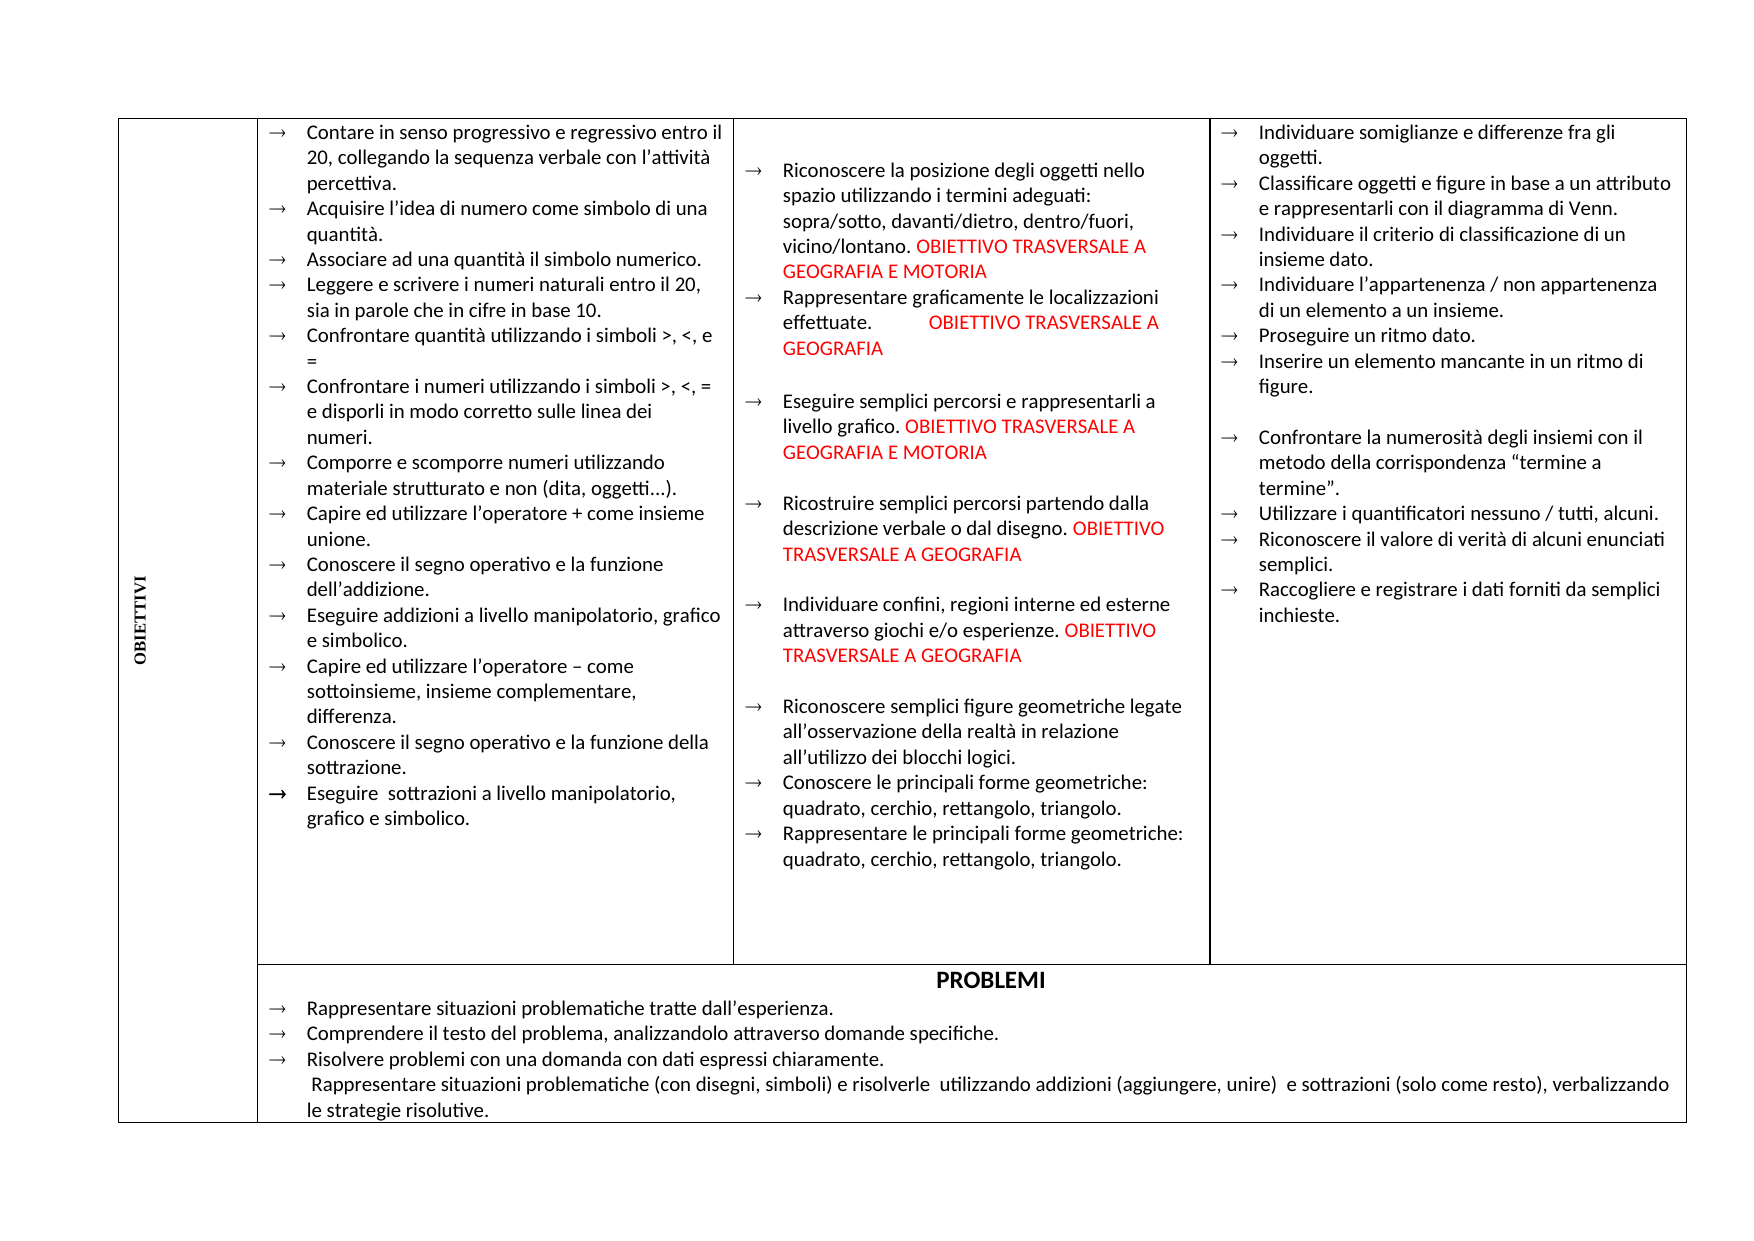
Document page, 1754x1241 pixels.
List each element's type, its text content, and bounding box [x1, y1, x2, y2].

table_cell Riconoscere la posizione degli oggetti nello spazio utilizzando i termini adeguati: sopra/sotto, davanti/dietro, dentro/fuori, vicino/lontano. OBIETTIVO TRASVERSALE A GEOGRAFIA E MOTORIA Rappresentare graficamente le localizzazioni effettuate. OBIETTIVO TRASVERSALE A GEOGRAFIA Eseguire semplici percorsi e rappresentarli a livello grafico. OBIETTIVO TRASVERSALE A GEOGRAFIA E MOTORIA Ricostruire semplici percorsi partendo dalla descrizione verbale o dal disegno. OBIETTIVO TRASVERSALE A GEOGRAFIA Individuare confini, regioni interne ed esterne attraverso giochi e/o esperienze. OBIETTIVO TRASVERSALE A GEOGRAFIA Riconoscere semplici figure geometriche legate all’osservazione della realtà in relazione all’utilizzo dei blocchi logici. Conoscere le principali forme geometriche: quadrato, cerchio, rettangolo, triangolo. Rappresentare le principali forme geometriche: quadrato, cerchio, rettangolo, triangolo. [734, 119, 1209, 964]
table_cell OBIETTIVI [119, 119, 257, 1122]
table_cell Contare in senso progressivo e regressivo entro il 20, collegando la sequenza verbale con l’attività percettiva. Acquisire l’idea di numero come simbolo di una quantità. Associare ad una quantità il simbolo numerico. Leggere e scrivere i numeri naturali entro il 20, sia in parole che in cifre in base 10. Confrontare quantità utilizzando i simboli >, <, e = Confrontare i numeri utilizzando i simboli >, <, = e disporli in modo corretto sulle linea dei numeri. Comporre e scomporre numeri utilizzando materiale strutturato e non (dita, oggetti...). Capire ed utilizzare l’operatore + come insieme unione. Conoscere il segno operativo e la funzione dell’addizione. Eseguire addizioni a livello manipolatorio, grafico e simbolico. Capire ed utilizzare l’operatore – come sottoinsieme, insieme complementare, differenza. Conoscere il segno operativo e la funzione della sottrazione. Eseguire sottrazioni a livello manipolatorio, grafico e simbolico. [258, 119, 733, 964]
table_cell PROBLEMI Rappresentare situazioni problematiche tratte dall’esperienza. Comprendere il testo del problema, analizzandolo attraverso domande specifiche. Risolvere problemi con una domanda con dati espressi chiaramente. Rappresentare situazioni problematiche (con disegni, simboli) e risolverle utilizzando addizioni (aggiungere, unire) e sottrazioni (solo come resto), verbalizzando le strategie risolutive. [258, 965, 1686, 1122]
table_cell Individuare somiglianze e differenze fra gli oggetti. Classificare oggetti e figure in base a un attributo e rappresentarli con il diagramma di Venn. Individuare il criterio di classificazione di un insieme dato. Individuare l’appartenenza / non appartenenza di un elemento a un insieme. Proseguire un ritmo dato. Inserire un elemento mancante in un ritmo di figure. Confrontare la numerosità degli insiemi con il metodo della corrispondenza “termine a termine”. Utilizzare i quantificatori nessuno / tutti, alcuni. Riconoscere il valore di verità di alcuni enunciati semplici. Raccogliere e registrare i dati forniti da semplici inchieste. [1211, 119, 1686, 964]
